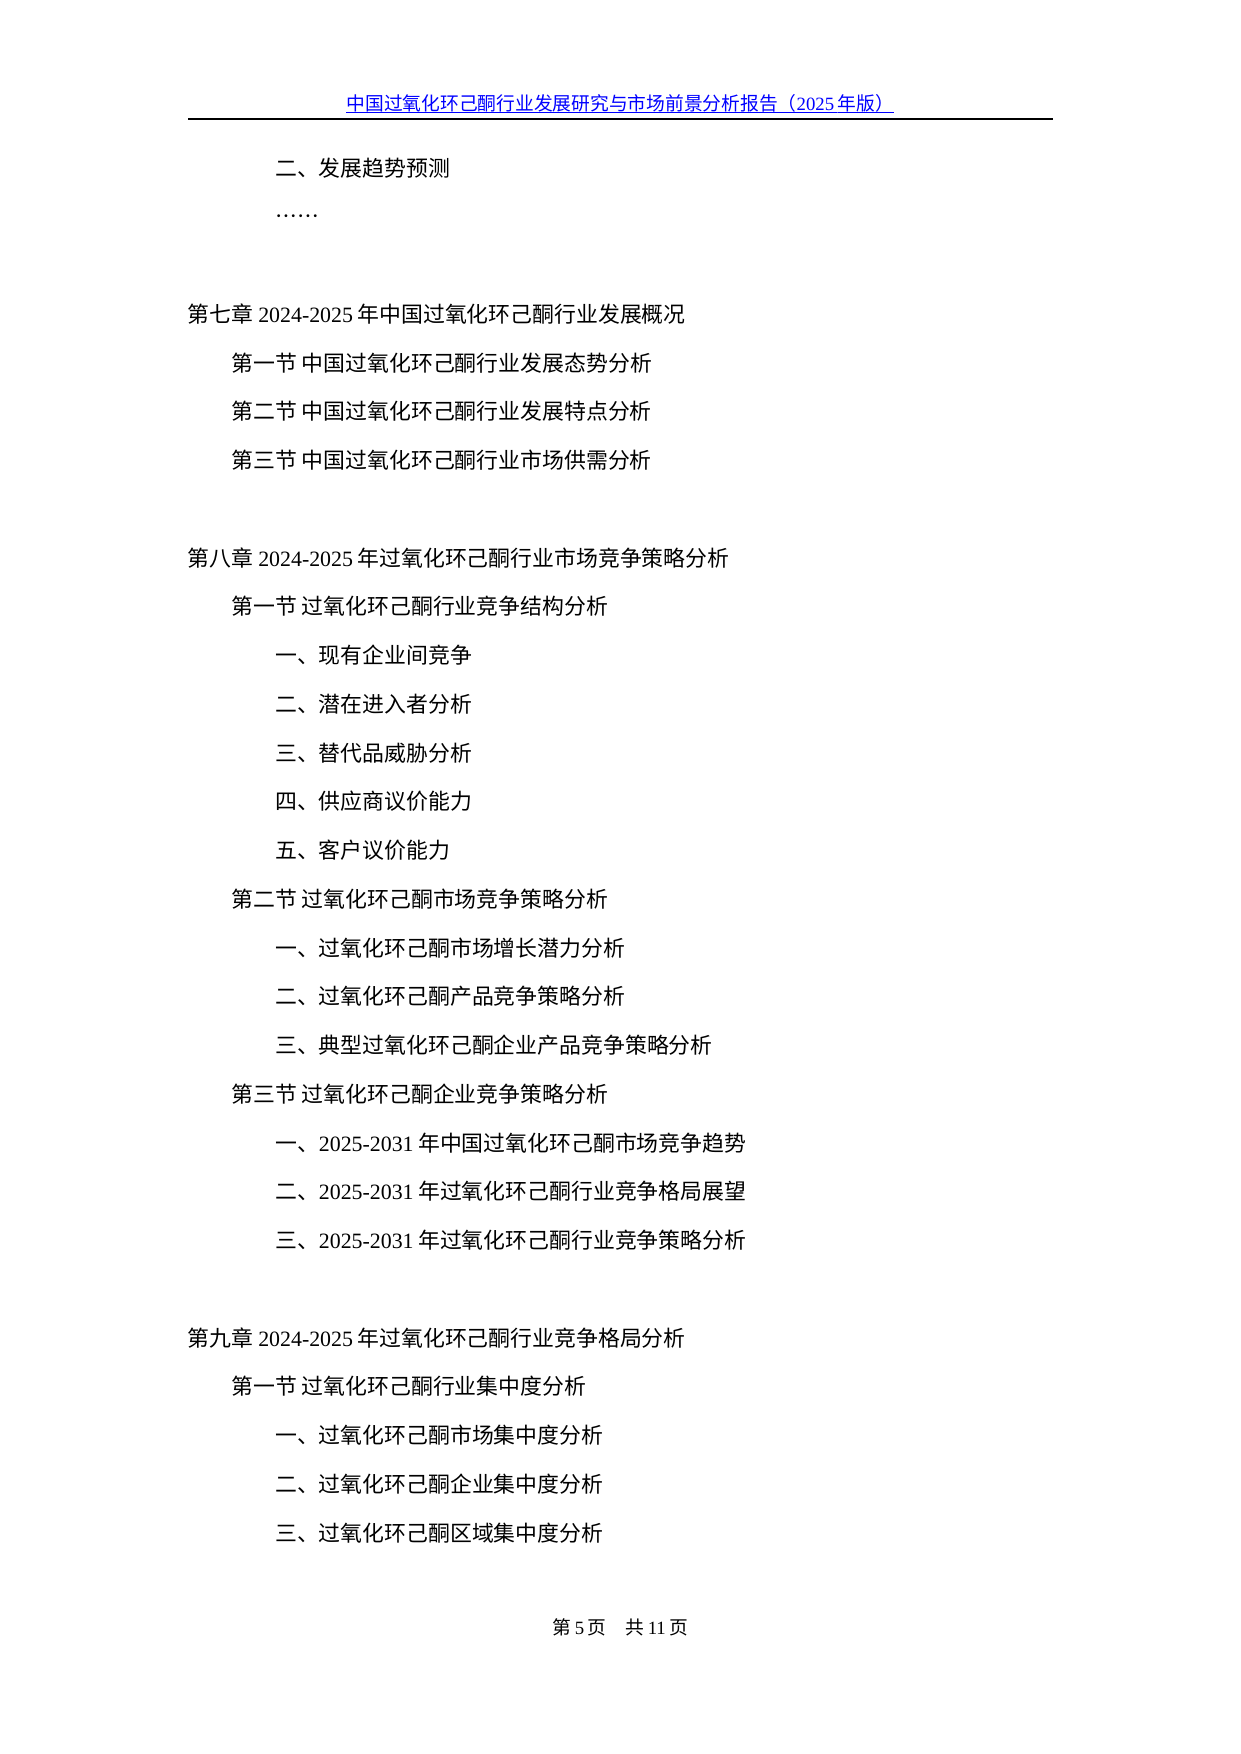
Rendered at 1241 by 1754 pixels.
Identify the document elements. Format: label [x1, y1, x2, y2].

text [187, 150, 1053, 1548]
